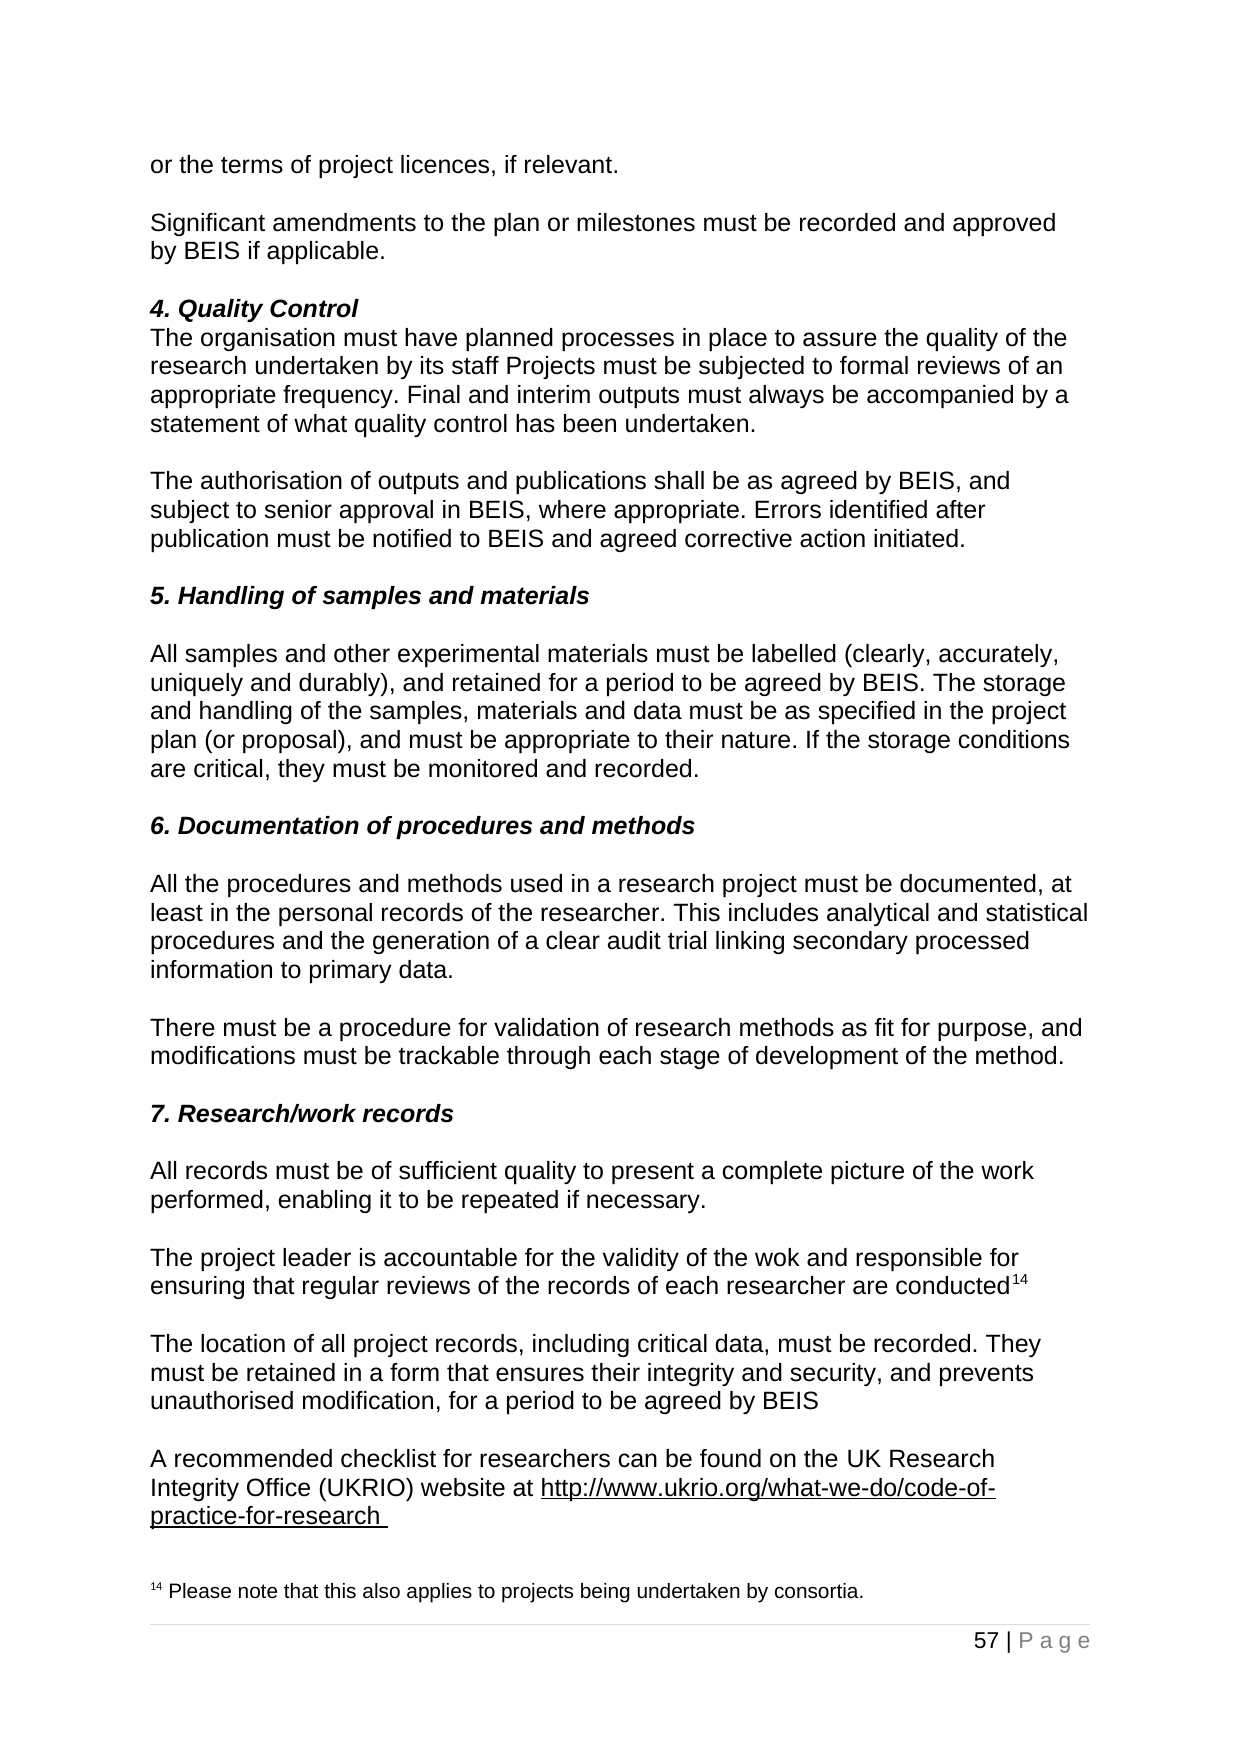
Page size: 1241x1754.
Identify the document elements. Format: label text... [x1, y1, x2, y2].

text 5. Handling of samples and materials [150, 581, 1090, 610]
text The project leader is accountable for the validity of the wok and responsible for ensuring that regular reviews of the records of each researcher are conducted [150, 1242, 1090, 1300]
text Significant amendments to the plan or milestones must be recorded and approved by BEIS if applicable. [150, 207, 1090, 265]
text All records must be of sufficient quality to present a complete picture of the work performed, enabling it to be repeated if necessary. [150, 1156, 1090, 1214]
text 7. Research/work records [150, 1099, 1090, 1127]
text 4. Quality Control [150, 294, 1090, 322]
text All samples and other experimental materials must be labelled (clearly, accurately, uniquely and durably), and retained for a period to be agreed by BEIS. The storage and handling of the samples, materials and data must be as specified in the project plan (or proposal), and must be appropriate to their nature. If the storage conditions are critical, they must be monitored and recorded. [150, 639, 1090, 782]
text The authorisation of outputs and publications shall be as agreed by BEIS, and subject to senior approval in BEIS, where appropriate. Errors identified after publication must be notified to BEIS and agreed corrective action initiated. [150, 466, 1090, 552]
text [150, 150, 1090, 179]
text The location of all project records, including critical data, must be recorded. They must be retained in a form that ensures their integrity and security, and prevents unauthorised modification, for a period to be agreed by BEIS [150, 1329, 1090, 1415]
text The organisation must have planned processes in place to assure the quality of the research undertaken by its staff Projects must be subjected to formal reviews of an appropriate frequency. Final and interim outputs must always be accompanied by a statement of what quality control has been undertaken. [150, 322, 1090, 437]
text 6. Documentation of procedures and methods [150, 811, 1090, 840]
text There must be a procedure for validation of research methods as fit for purpose, and modifications must be trackable through each stage of development of the method. [150, 1012, 1090, 1070]
text A recommended checklist for researchers can be found on the UK Research Integrity Office (UKRIO) website at http://www.ukrio.org/what-we-do/code-of-practice-for-research [150, 1444, 1090, 1530]
text All the procedures and methods used in a research project must be documented, at least in the personal records of the researcher. This includes analytical and statistical procedures and the generation of a clear audit trial linking secondary processed information to primary data. [150, 869, 1090, 984]
